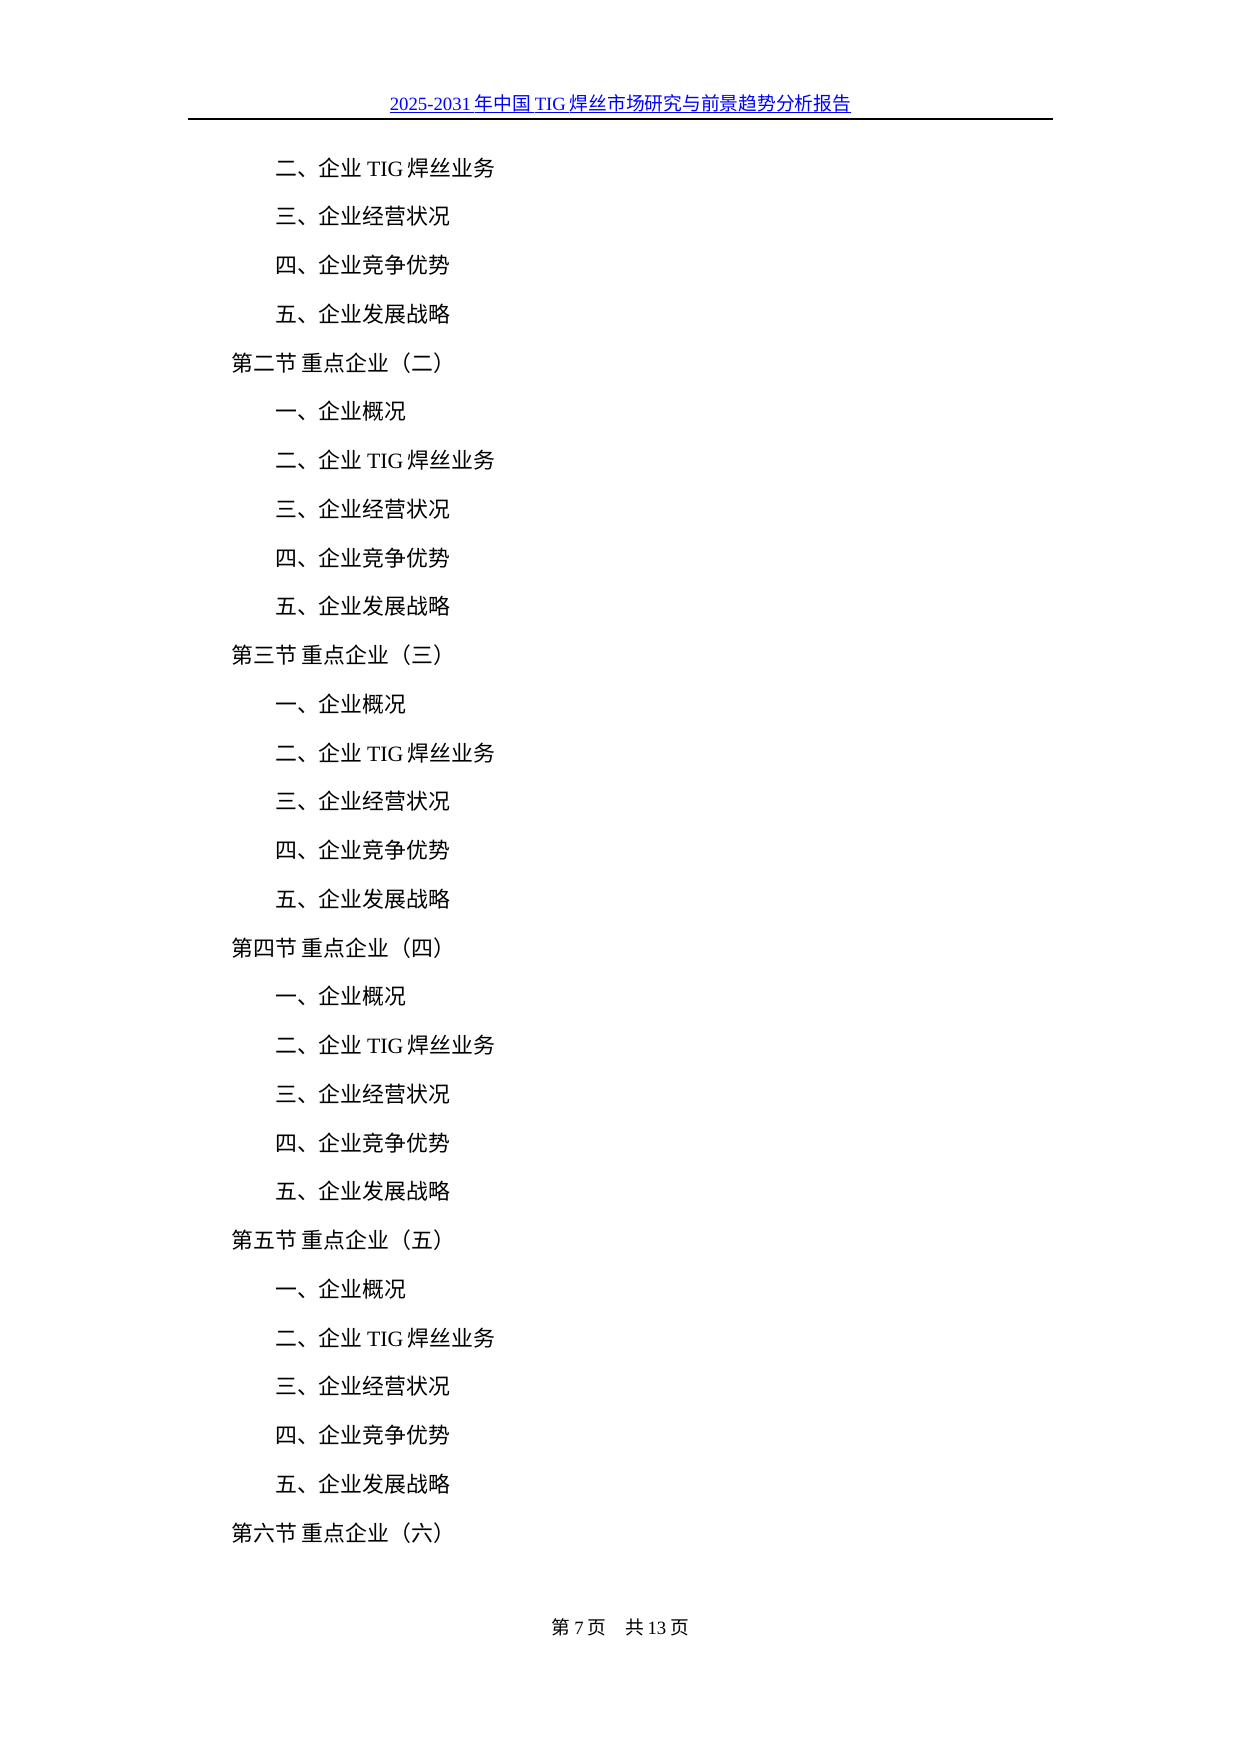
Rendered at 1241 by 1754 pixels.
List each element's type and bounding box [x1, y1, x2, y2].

text [187, 150, 1053, 1548]
